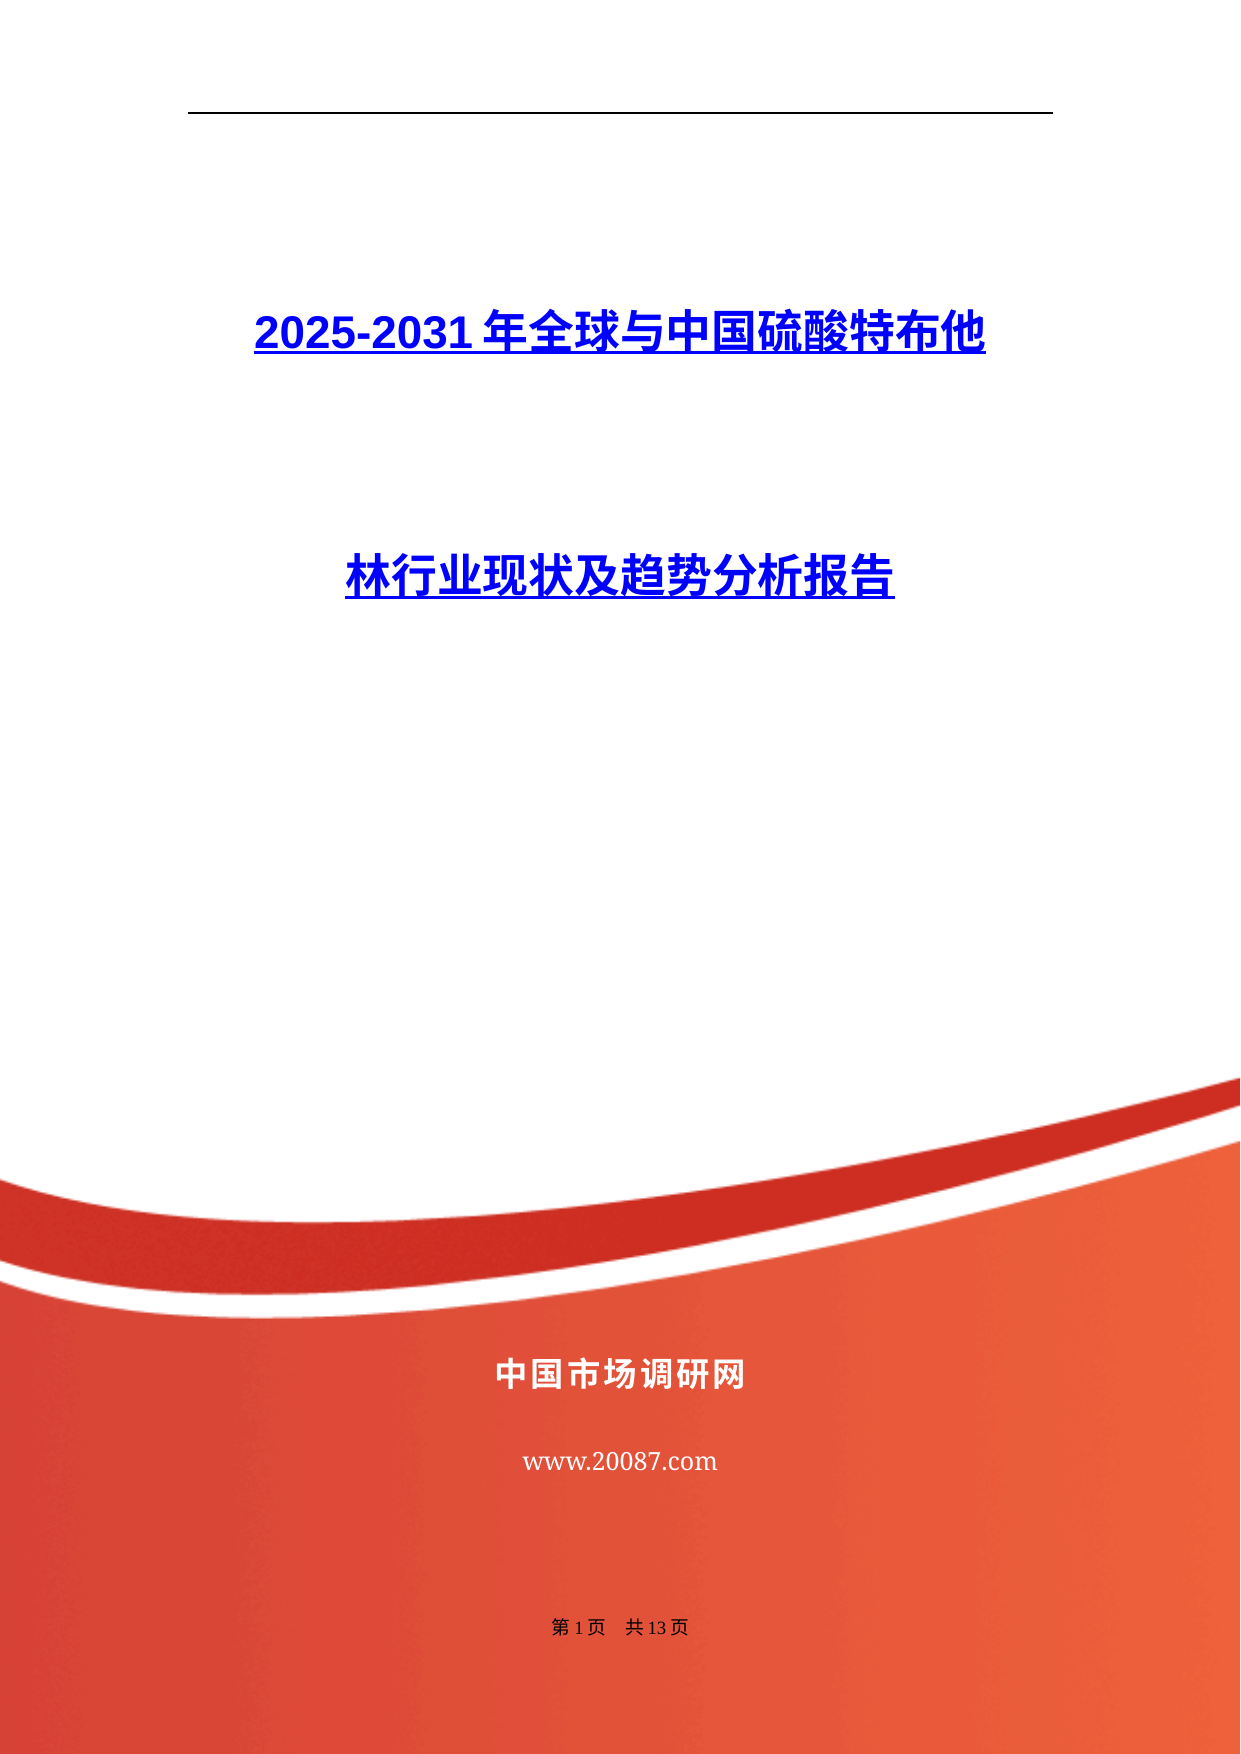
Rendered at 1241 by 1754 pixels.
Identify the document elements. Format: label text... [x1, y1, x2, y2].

table_header 2025-2031年全球与中国硫酸特布他林行业现状及趋势分析报告 [188, 207, 1053, 773]
picture [0, 1006, 1241, 1754]
subtitle 中国市场调研网 [187, 1339, 1053, 1404]
text www.20087.com [187, 1428, 1053, 1493]
